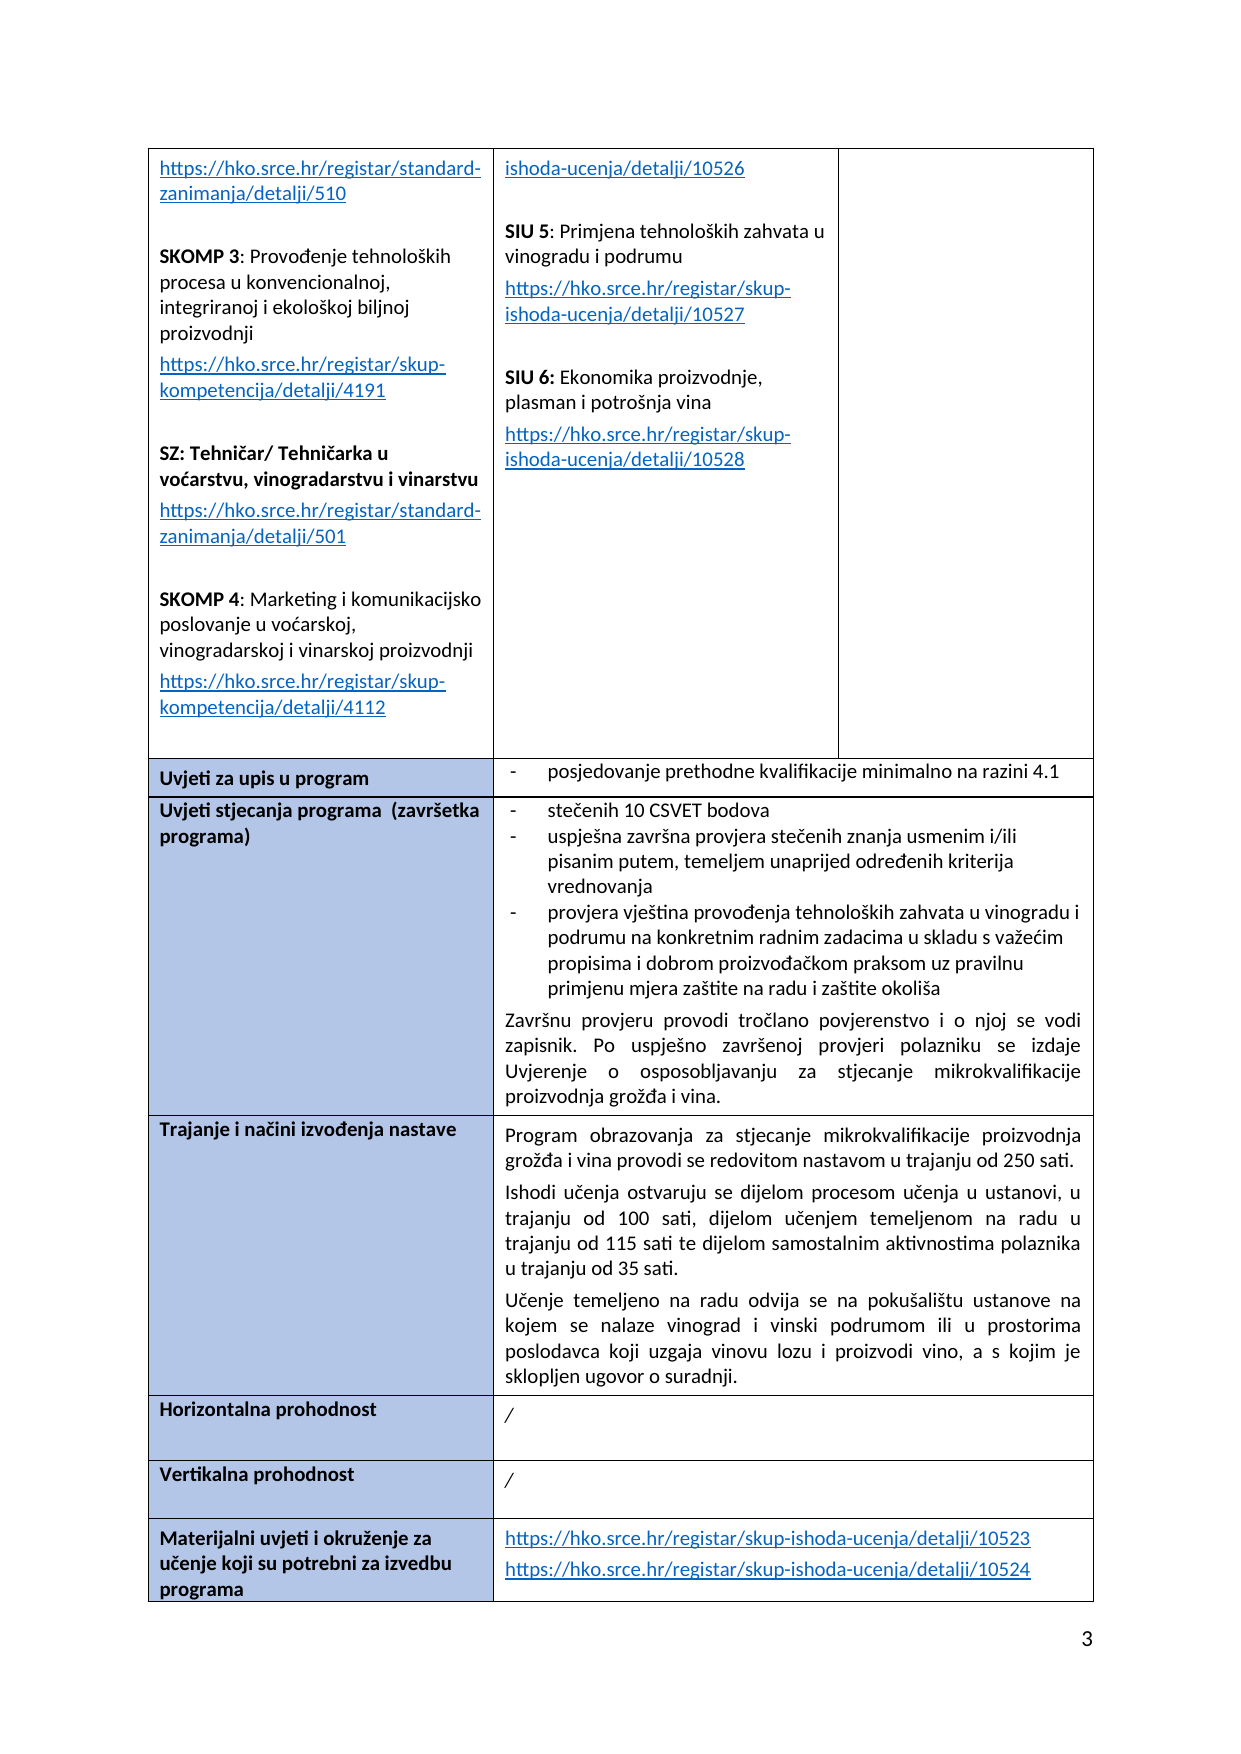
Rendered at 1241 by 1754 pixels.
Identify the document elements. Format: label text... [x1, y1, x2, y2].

table_cell posjedovanje prethodne kvalifikacije minimalno na razini 4.1 [494, 759, 1093, 796]
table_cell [494, 149, 838, 757]
table_cell / [494, 1461, 1093, 1518]
table_cell Program obrazovanja za stjecanje mikrokvalifikacije proizvodnja grožđa i vina provodi se redovitom nastavom u trajanju od 250 sati. Ishodi učenja ostvaruju se dijelom procesom učenja u ustanovi, u trajanju od 100 sati, dijelom učenjem temeljenom na radu u trajanju od 115 sati te dijelom samostalnim aktivnostima polaznika u trajanju od 35 sati. Učenje temeljeno na radu odvija se na pokušalištu ustanove na kojem se nalaze vinograd i vinski podrumom ili u prostorima poslodavca koji uzgaja vinovu lozu i proizvodi vino, a s kojim je sklopljen ugovor o suradnji. [494, 1116, 1093, 1395]
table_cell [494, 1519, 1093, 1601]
table_cell Uvjeti stjecanja programa (završetka programa) [149, 798, 493, 1115]
table_cell [839, 149, 1093, 757]
table_cell / [494, 1396, 1093, 1460]
table_cell Trajanje i načini izvođenja nastave [149, 1116, 493, 1395]
table_cell Horizontalna prohodnost [149, 1396, 493, 1460]
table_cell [149, 149, 493, 757]
table_cell Vertikalna prohodnost [149, 1461, 493, 1518]
table_cell stečenih 10 CSVET bodova uspješna završna provjera stečenih znanja usmenim i/ili pisanim putem, temeljem unaprijed određenih kriterija vrednovanja provjera vještina provođenja tehnoloških zahvata u vinogradu i podrumu na konkretnim radnim zadacima u skladu s važećim propisima i dobrom proizvođačkom praksom uz pravilnu primjenu mjera zaštite na radu i zaštite okoliša Završnu provjeru provodi tročlano povjerenstvo i o njoj se vodi zapisnik. Po uspješno završenoj provjeri polazniku se izdaje Uvjerenje o osposobljavanju za stjecanje mikrokvalifikacije proizvodnja grožđa i vina. [494, 798, 1093, 1115]
table_cell Uvjeti za upis u program [149, 759, 493, 796]
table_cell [149, 1519, 493, 1601]
